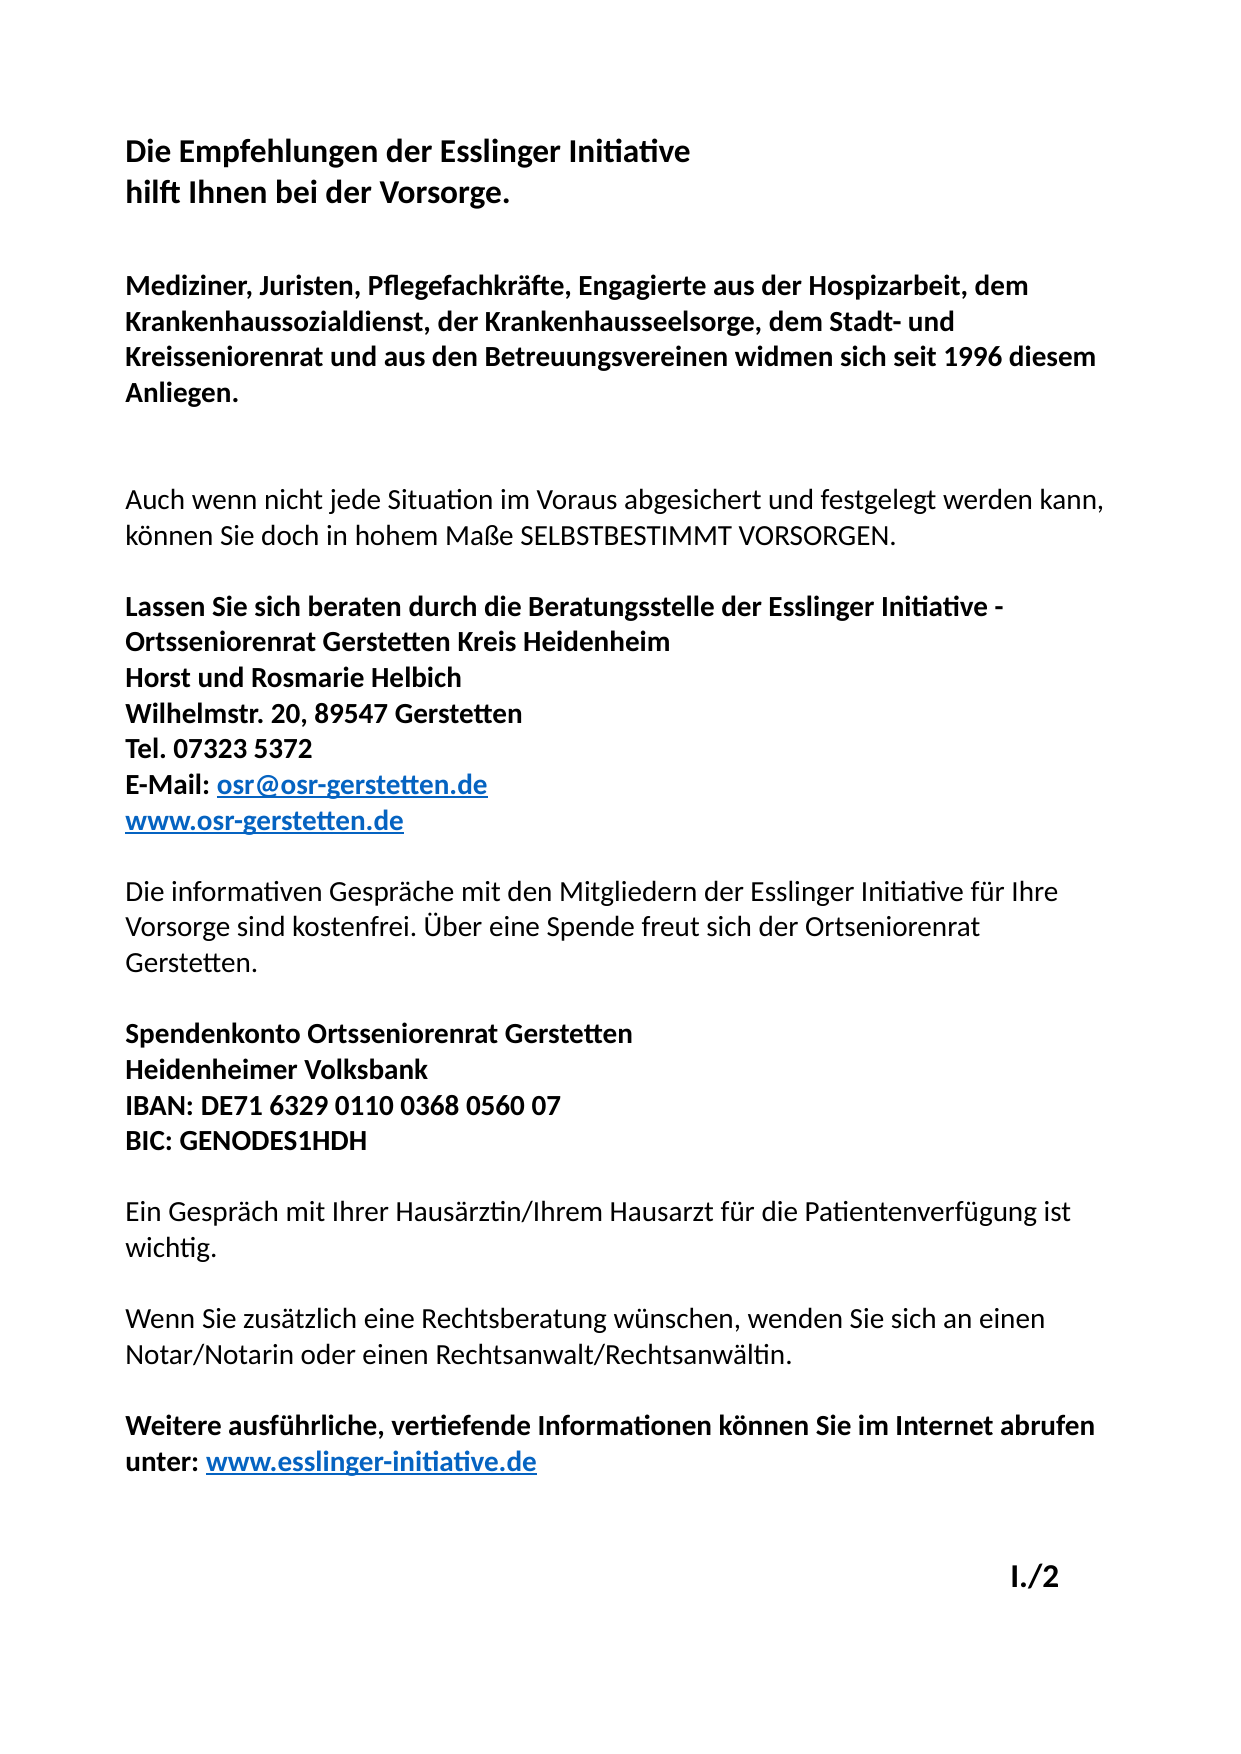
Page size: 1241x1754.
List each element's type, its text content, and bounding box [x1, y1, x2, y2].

text E-Mail: osr@osr-gerstetten.de [125, 766, 1105, 802]
text I./2 [936, 1555, 1105, 1596]
text Tel. 07323 5372 [125, 730, 1105, 766]
text Auch wenn nicht jede Situation im Voraus abgesichert und festgelegt werden kann, können Sie doch in hohem Maße SELBSTBESTIMMT VORSORGEN. [125, 481, 1105, 552]
text Wilhelmstr. 20, 89547 Gerstetten [125, 695, 1105, 730]
text Mediziner, Juristen, Pflegefachkräfte, Engagierte aus der Hospizarbeit, dem Krankenhaussozialdienst, der Krankenhausseelsorge, dem Stadt- und Kreisseniorenrat und aus den Betreuungsvereinen widmen sich seit 1996 diesem Anliegen. [125, 267, 1105, 410]
text Spendenkonto Ortsseniorenrat Gerstetten [125, 1015, 1105, 1051]
text hilft Ihnen bei der Vorsorge. [125, 171, 1105, 211]
text Wenn Sie zusätzlich eine Rechtsberatung wünschen, wenden Sie sich an einen Notar/Notarin oder einen Rechtsanwalt/Rechtsanwältin. [125, 1300, 1105, 1372]
text Ein Gespräch mit Ihrer Hausärztin/Ihrem Hausarzt für die Patientenverfügung ist wichtig. [125, 1193, 1105, 1265]
text IBAN: DE71 6329 0110 0368 0560 07 [125, 1087, 1105, 1122]
text Horst und Rosmarie Helbich [125, 659, 1105, 695]
text www.osr-gerstetten.de [125, 802, 1105, 837]
text Weitere ausführliche, vertiefende Informationen können Sie im Internet abrufen unter: www.esslinger-initiative.de [125, 1407, 1105, 1478]
text Die informativen Gespräche mit den Mitgliedern der Esslinger Initiative für Ihre Vorsorge sind kostenfrei. Über eine Spende freut sich der Ortseniorenrat Gerstetten. [125, 873, 1105, 980]
text Die Empfehlungen der Esslinger Initiative [125, 130, 1105, 171]
text Heidenheimer Volksbank [125, 1051, 1105, 1087]
text Lassen Sie sich beraten durch die Beratungsstelle der Esslinger Initiative - Ortsseniorenrat Gerstetten Kreis Heidenheim [125, 588, 1105, 659]
text BIC: GENODES1HDH [125, 1122, 1105, 1158]
